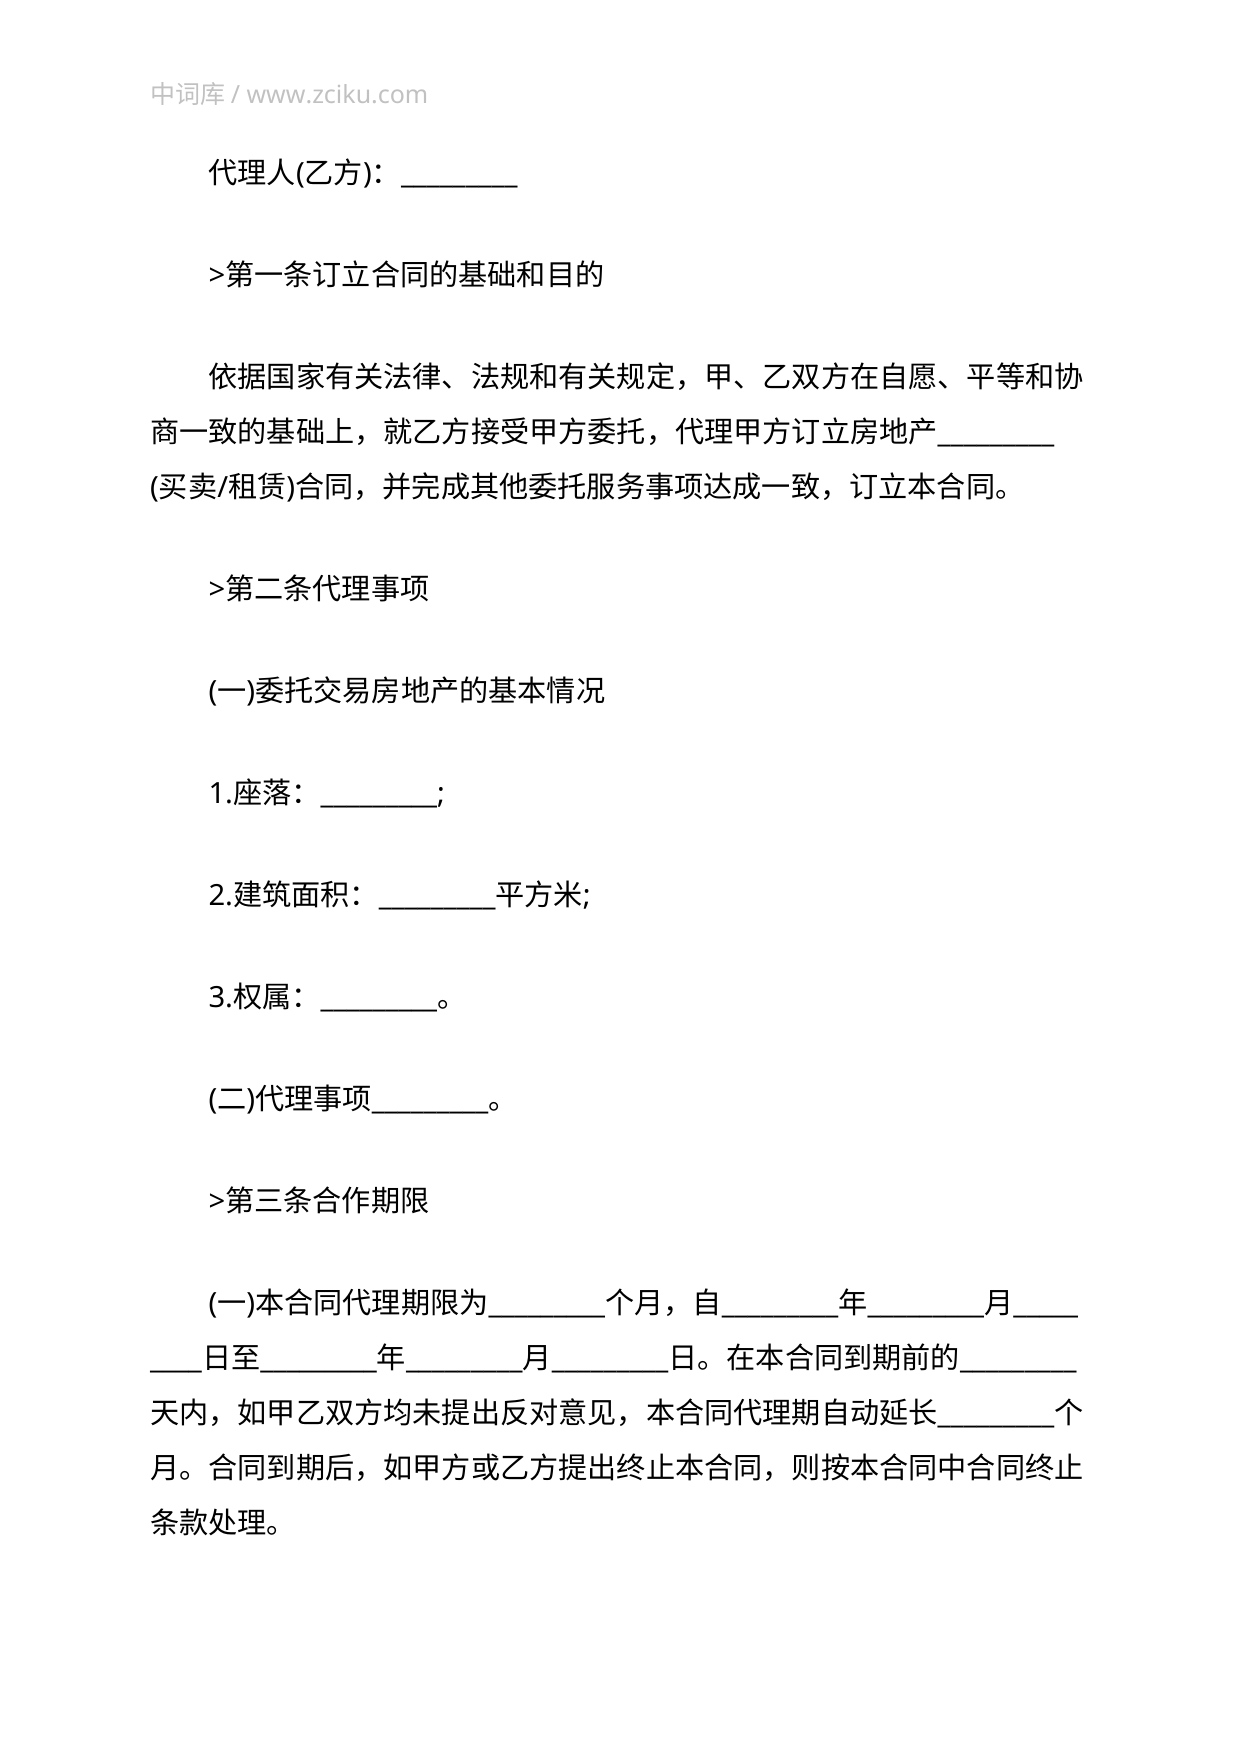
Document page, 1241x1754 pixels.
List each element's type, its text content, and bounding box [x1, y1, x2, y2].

text >第一条订立合同的基础和目的 [150, 252, 1090, 294]
text 1.座落：_________; [150, 770, 1090, 812]
text (一)委托交易房地产的基本情况 [150, 668, 1090, 710]
text 2.建筑面积：_________平方米; [150, 872, 1090, 914]
text >第三条合作期限 [150, 1178, 1090, 1220]
text 依据国家有关法律、法规和有关规定，甲、乙双方在自愿、平等和协商一致的基础上，就乙方接受甲方委托，代理甲方订立房地产_________(买卖/租赁)合同，并完成其他委托服务事项达成一致，订立本合同。 [150, 354, 1090, 506]
text 3.权属：_________。 [150, 974, 1090, 1016]
text 代理人(乙方)：_________ [150, 150, 1090, 192]
text (一)本合同代理期限为_________个月，自_________年_________月_________日至_________年_________月_________日。在本合同到期前的_________天内，如甲乙双方均未提出反对意见，本合同代理期自动延长_________个月。合同到期后，如甲方或乙方提出终止本合同，则按本合同中合同终止条款处理。 [150, 1280, 1090, 1542]
text (二)代理事项_________。 [150, 1076, 1090, 1118]
text >第二条代理事项 [150, 566, 1090, 608]
